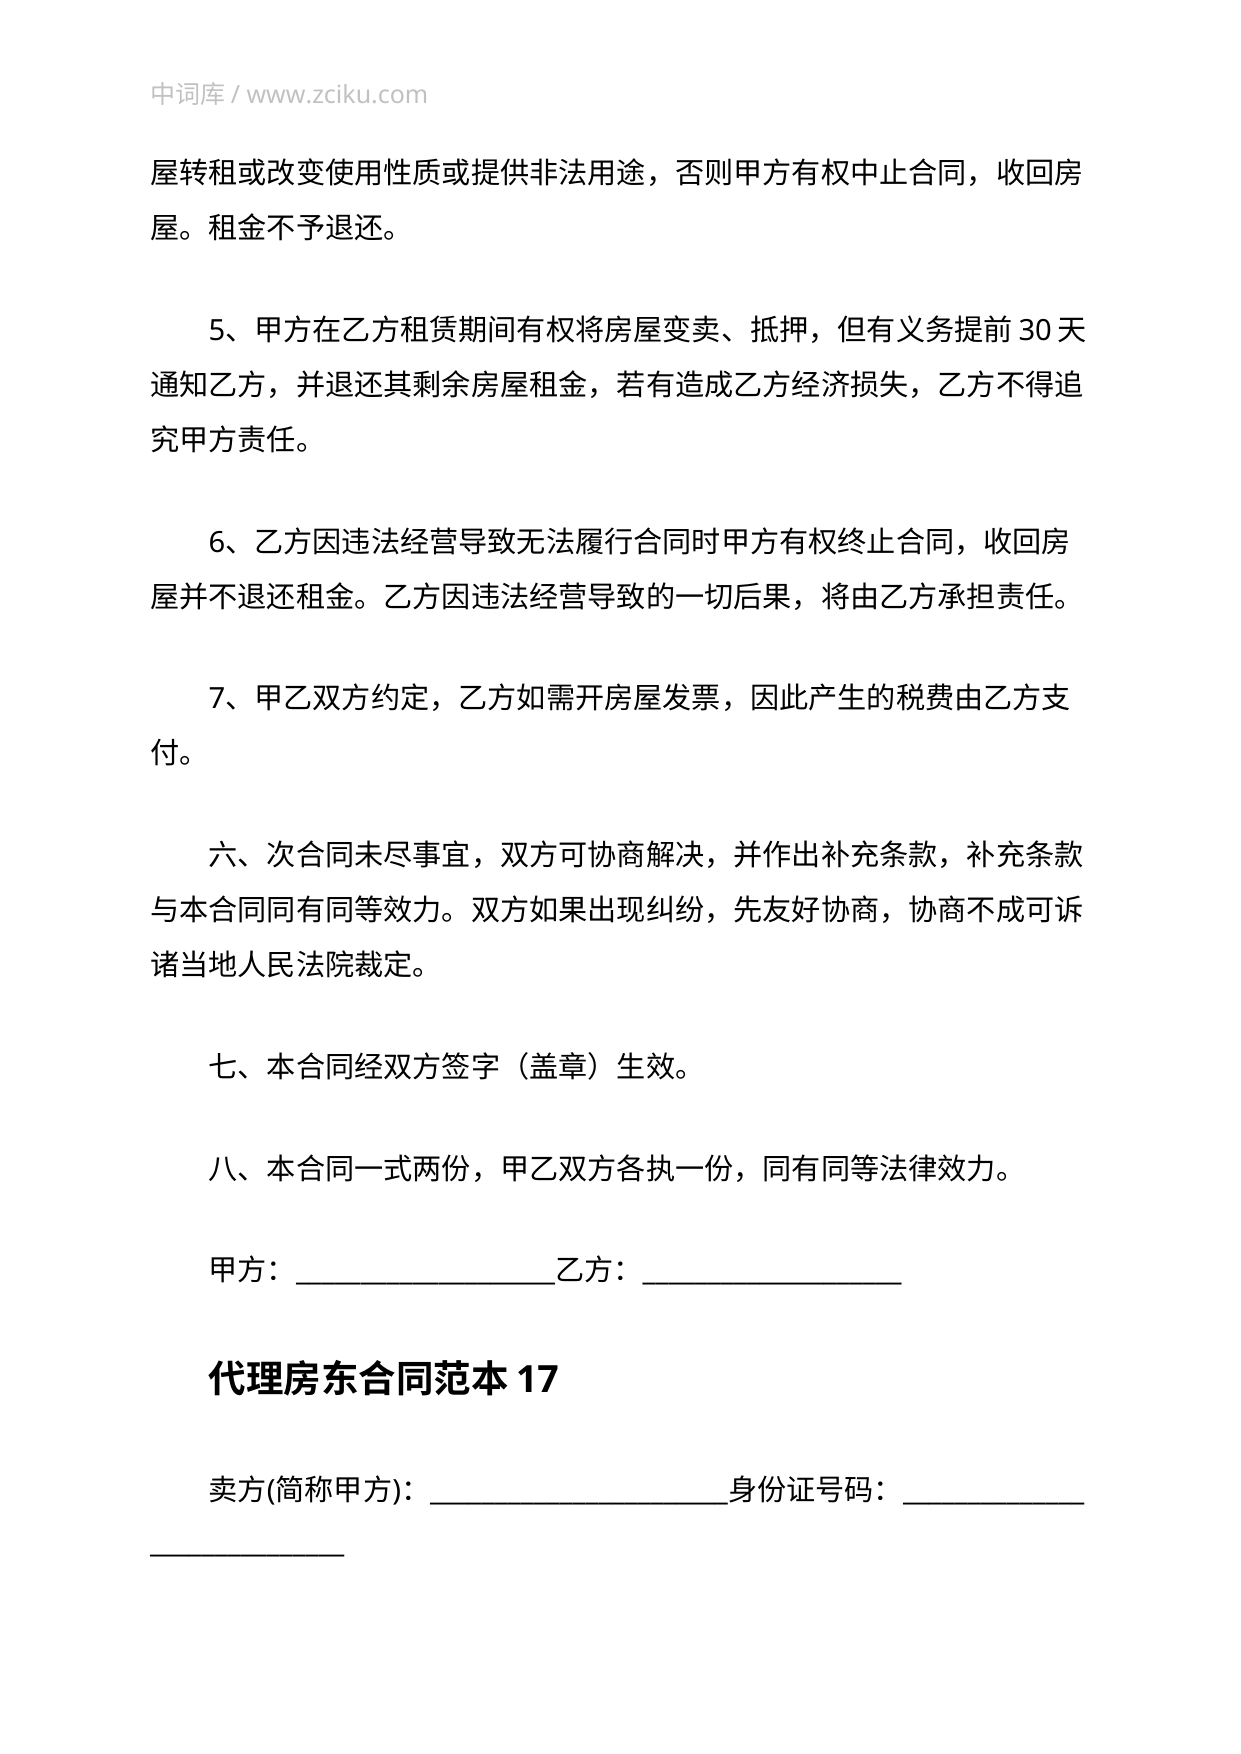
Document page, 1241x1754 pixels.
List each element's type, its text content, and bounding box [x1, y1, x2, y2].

text 7、甲乙双方约定，乙方如需开房屋发票，因此产生的税费由乙方支付。 [150, 675, 1090, 772]
text 六、次合同未尽事宜，双方可协商解决，并作出补充条款，补充条款与本合同同有同等效力。双方如果出现纠纷，先友好协商，协商不成可诉诸当地人民法院裁定。 [150, 832, 1090, 984]
text 甲方：____________________乙方：____________________ [150, 1247, 1090, 1289]
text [150, 150, 1090, 247]
text 代理房东合同范本17 [150, 1349, 1090, 1403]
text 6、乙方因违法经营导致无法履行合同时甲方有权终止合同，收回房屋并不退还租金。乙方因违法经营导致的一切后果，将由乙方承担责任。 [150, 518, 1090, 616]
text 卖方(简称甲方)：_______________________身份证号码：_____________________________ [150, 1467, 1090, 1561]
text 5、甲方在乙方租赁期间有权将房屋变卖、抵押，但有义务提前30天通知乙方，并退还其剩余房屋租金，若有造成乙方经济损失，乙方不得追究甲方责任。 [150, 307, 1090, 459]
text 七、本合同经双方签字（盖章）生效。 [150, 1043, 1090, 1086]
text 八、本合同一式两份，甲乙双方各执一份，同有同等法律效力。 [150, 1145, 1090, 1187]
